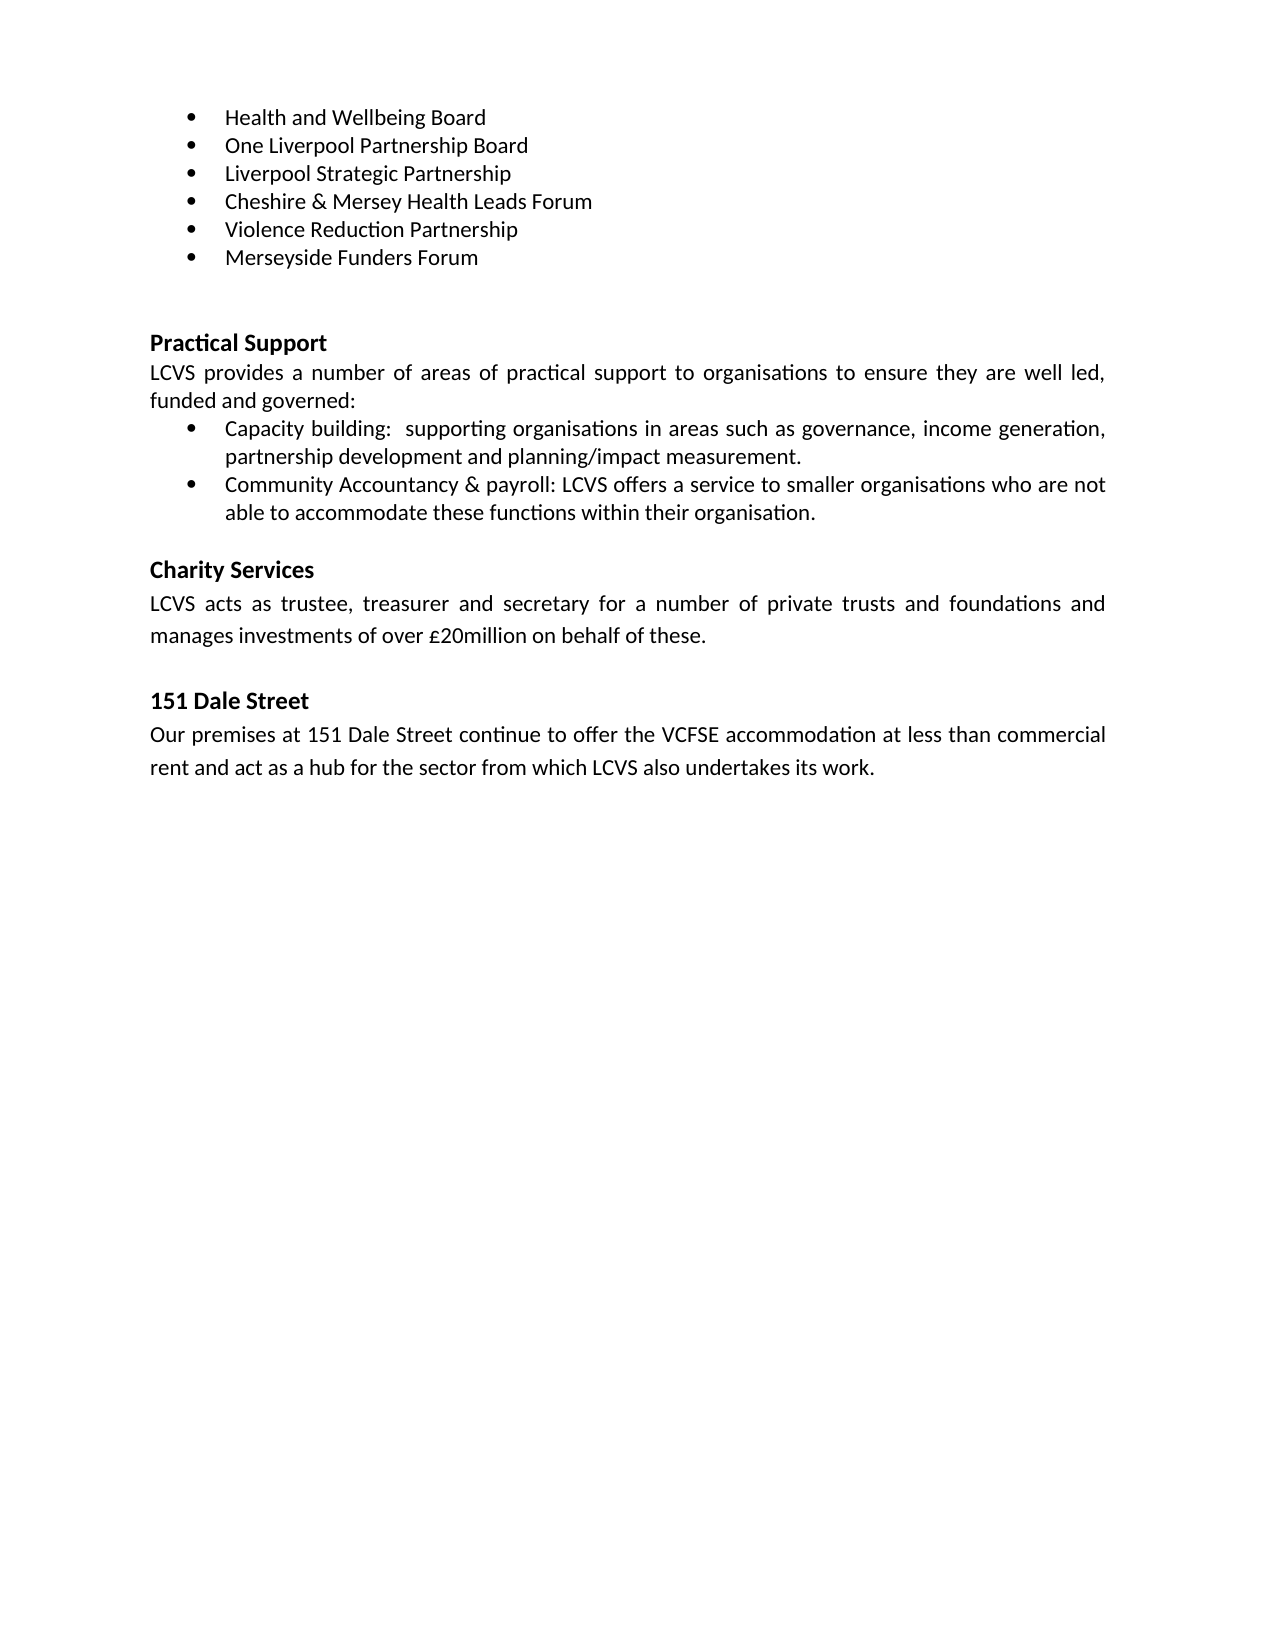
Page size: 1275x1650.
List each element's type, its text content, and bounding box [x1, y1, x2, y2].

list One Liverpool Partnership Board [187, 131, 1107, 159]
list Violence Reduction Partnership [187, 215, 1107, 243]
text LCVS acts as trustee, treasurer and secretary for a number of private trusts and foundations and manages investments of over £20million on behalf of these. [150, 589, 1107, 649]
text Charity Services [150, 554, 1107, 584]
list Capacity building: supporting organisations in areas such as governance, income generation, partnership development and planning/impact measurement. [187, 414, 1107, 470]
text LCVS provides a number of areas of practical support to organisations to ensure they are well led, funded and governed: [150, 358, 1107, 414]
list Community Accountancy & payroll: LCVS offers a service to smaller organisations who are not able to accommodate these functions within their organisation. [187, 470, 1107, 526]
list Merseyside Funders Forum [187, 243, 1107, 271]
list Health and Wellbeing Board [187, 103, 1107, 131]
text Our premises at 151 Dale Street continue to offer the VCFSE accommodation at less than commercial rent and act as a hub for the sector from which LCVS also undertakes its work. [150, 720, 1107, 781]
list Cheshire & Mersey Health Leads Forum [187, 187, 1107, 215]
list Liverpool Strategic Partnership [187, 159, 1107, 187]
text Practical Support [150, 327, 1107, 358]
text 151 Dale Street [150, 685, 1107, 716]
